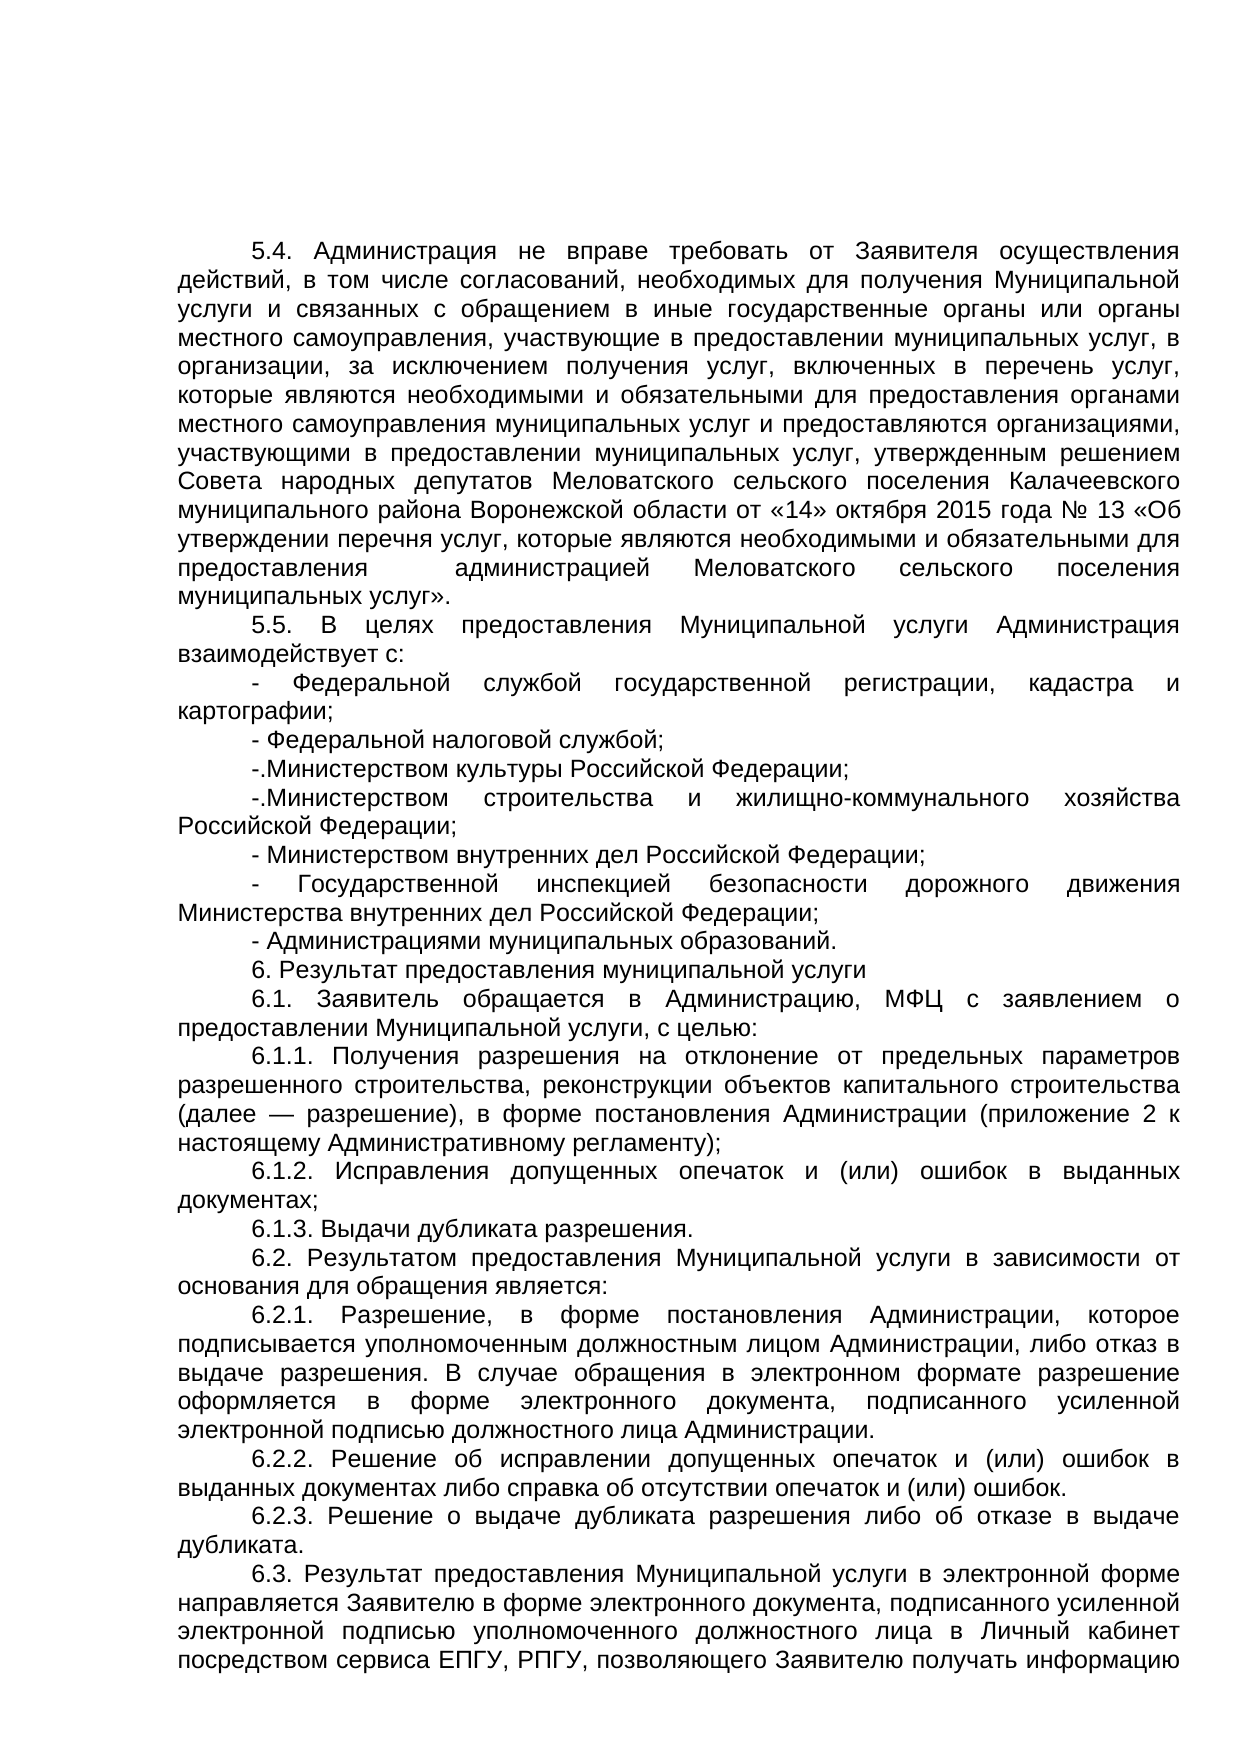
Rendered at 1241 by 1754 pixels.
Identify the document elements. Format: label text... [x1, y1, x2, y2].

text 6.2. Результатом предоставления Муниципальной услуги в зависимости от основания для обращения является: [177, 1242, 1181, 1300]
text 6.1.3. Выдачи дубликата разрешения. [177, 1214, 1181, 1242]
text 5.4. Администрация не вправе требовать от Заявителя осуществления действий, в том числе согласований, необходимых для получения Муниципальной услуги и связанных с обращением в иные государственные органы или органы местного самоуправления, участвующие в предоставлении муниципальных услуг, в организации, за исключением получения услуг, включенных в перечень услуг, которые являются необходимыми и обязательными для предоставления органами местного самоуправления муниципальных услуг и предоставляются организациями, участвующими в предоставлении муниципальных услуг, утвержденным решением Совета народных депутатов Меловатского сельского поселения Калачеевского муниципального района Воронежской области от «14» октября 2015 года № 13 «Об утверждении перечня услуг, которые являются необходимыми и обязательными для предоставления администрацией Меловатского сельского поселения муниципальных услуг». [177, 236, 1181, 610]
text - Министерством внутренних дел Российской Федерации; [177, 840, 1181, 869]
text -.Министерством строительства и жилищно-коммунального хозяйства Российской Федерации; [177, 782, 1181, 840]
text 5.5. В целях предоставления Муниципальной услуги Администрация взаимодействует с: [177, 610, 1181, 667]
text 6.1. Заявитель обращается в Администрацию, МФЦ с заявлением о предоставлении Муниципальной услуги, с целью: [177, 984, 1181, 1041]
text - Государственной инспекцией безопасности дорожного движения Министерства внутренних дел Российской Федерации; [177, 869, 1181, 926]
text -.Министерством культуры Российской Федерации; [177, 754, 1181, 782]
text - Федеральной службой государственной регистрации, кадастра и картографии; [177, 667, 1181, 725]
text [177, 1559, 1181, 1674]
text 6.1.2. Исправления допущенных опечаток и (или) ошибок в выданных документах; [177, 1156, 1181, 1214]
text 6.2.3. Решение о выдаче дубликата разрешения либо об отказе в выдаче дубликата. [177, 1501, 1181, 1559]
text 6.2.2. Решение об исправлении допущенных опечаток и (или) ошибок в выданных документах либо справка об отсутствии опечаток и (или) ошибок. [177, 1444, 1181, 1501]
text 6.1.1. Получения разрешения на отклонение от предельных параметров разрешенного строительства, реконструкции объектов капитального строительства (далее — разрешение), в форме постановления Администрации (приложение 2 к настоящему Административному регламенту); [177, 1041, 1181, 1156]
text 6.2.1. Разрешение, в форме постановления Администрации, которое подписывается уполномоченным должностным лицом Администрации, либо отказ в выдаче разрешения. В случае обращения в электронном формате разрешение оформляется в форме электронного документа, подписанного усиленной электронной подписью должностного лица Администрации. [177, 1300, 1181, 1444]
text - Федеральной налоговой службой; [177, 725, 1181, 754]
text - Администрациями муниципальных образований. [177, 926, 1181, 955]
text 6. Результат предоставления муниципальной услуги [177, 955, 1181, 984]
